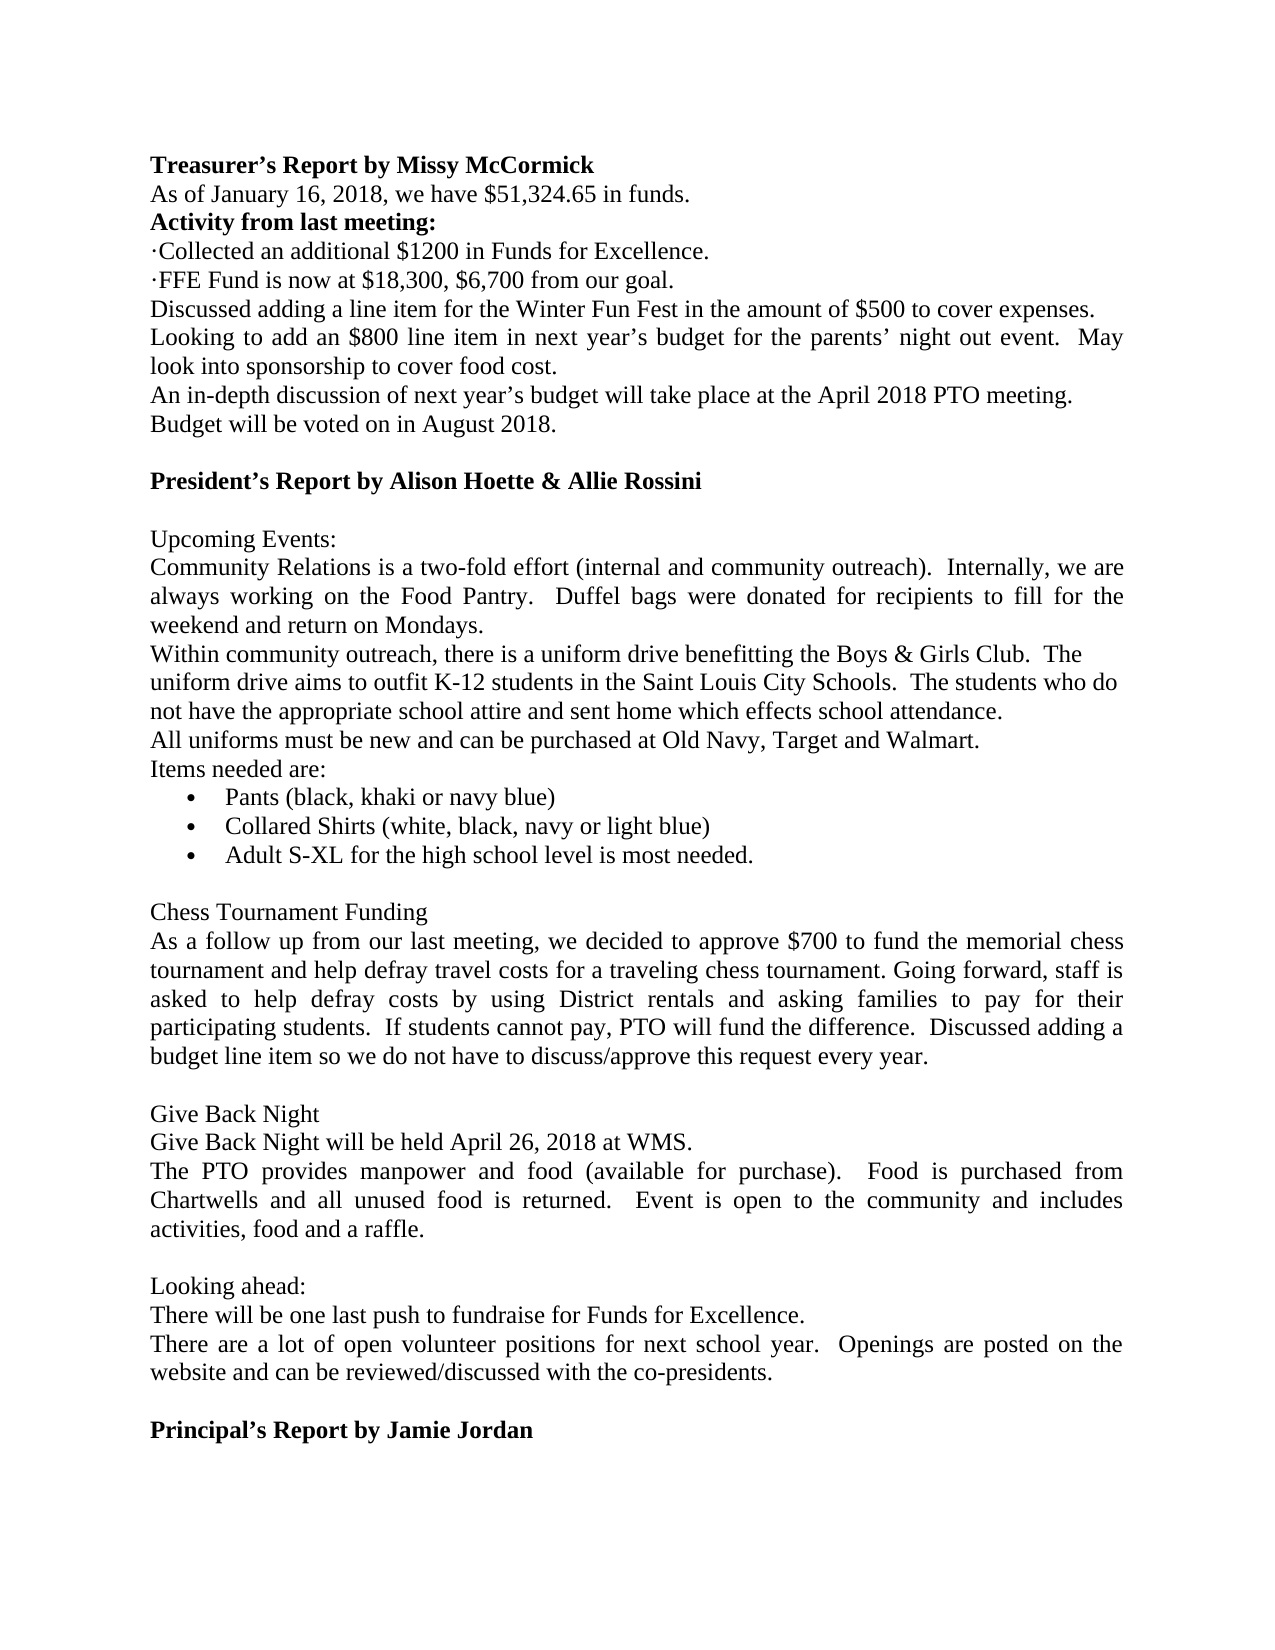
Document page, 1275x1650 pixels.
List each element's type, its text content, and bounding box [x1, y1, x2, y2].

text Upcoming Events: [150, 524, 1125, 552]
text Budget will be voted on in August 2018. [150, 409, 1125, 437]
text As of January 16, 2018, we have $51,324.65 in funds. [150, 179, 1125, 207]
text As a follow up from our last meeting, we decided to approve $700 to fund the memorial chess tournament and help defray travel costs for a traveling chess tournament. Going forward, staff is asked to help defray costs by using District rentals and asking families to pay for their participating students. If students cannot pay, PTO will fund the difference. Discussed adding a budget line item so we do not have to discuss/approve this request every year. [150, 926, 1125, 1070]
text Discussed adding a line item for the Winter Fun Fest in the amount of $500 to cover expenses. [150, 294, 1125, 322]
text Looking ahead: [150, 1271, 1125, 1300]
text Give Back Night will be held April 26, 2018 at WMS. [150, 1127, 1125, 1156]
text Within community outreach, there is a uniform drive benefitting the Boys & Girls Club. The uniform drive aims to outfit K-12 students in the Saint Louis City Schools. The students who do not have the appropriate school attire and sent home which effects school attendance. [150, 639, 1125, 725]
text ·Collected an additional $1200 in Funds for Excellence. [150, 236, 1125, 265]
text There are a lot of open volunteer positions for next school year. Openings are posted on the website and can be reviewed/discussed with the co-presidents. [150, 1329, 1125, 1386]
text The PTO provides manpower and food (available for purchase). Food is purchased from Chartwells and all unused food is returned. Event is open to the community and includes activities, food and a raffle. [150, 1156, 1125, 1242]
text Treasurer’s Report by Missy McCormick [150, 150, 1125, 179]
text Community Relations is a two-fold effort (internal and community outreach). Internally, we are always working on the Food Pantry. Duffel bags were donated for recipients to fill for the weekend and return on Mondays. [150, 552, 1125, 639]
text All uniforms must be new and can be purchased at Old Navy, Target and Walmart. [150, 725, 1125, 754]
list Collared Shirts (white, black, navy or light blue) [187, 811, 1125, 840]
text Looking to add an $800 line item in next year’s budget for the parents’ night out event. May look into sponsorship to cover food cost. [150, 322, 1125, 380]
text Activity from last meeting: [150, 207, 1125, 236]
text There will be one last push to fundraise for Funds for Excellence. [150, 1300, 1125, 1329]
list Adult S-XL for the high school level is most needed. [187, 840, 1125, 869]
text An in-depth discussion of next year’s budget will take place at the April 2018 PTO meeting. [150, 380, 1125, 409]
text Principal’s Report by Jamie Jordan [150, 1415, 1125, 1444]
text Items needed are: [150, 754, 1125, 782]
text Chess Tournament Funding [150, 897, 1125, 926]
list Pants (black, khaki or navy blue) [187, 782, 1125, 811]
text President’s Report by Alison Hoette & Allie Rossini [150, 466, 1125, 495]
text ·FFE Fund is now at $18,300, $6,700 from our goal. [150, 265, 1125, 294]
text Give Back Night [150, 1099, 1125, 1127]
